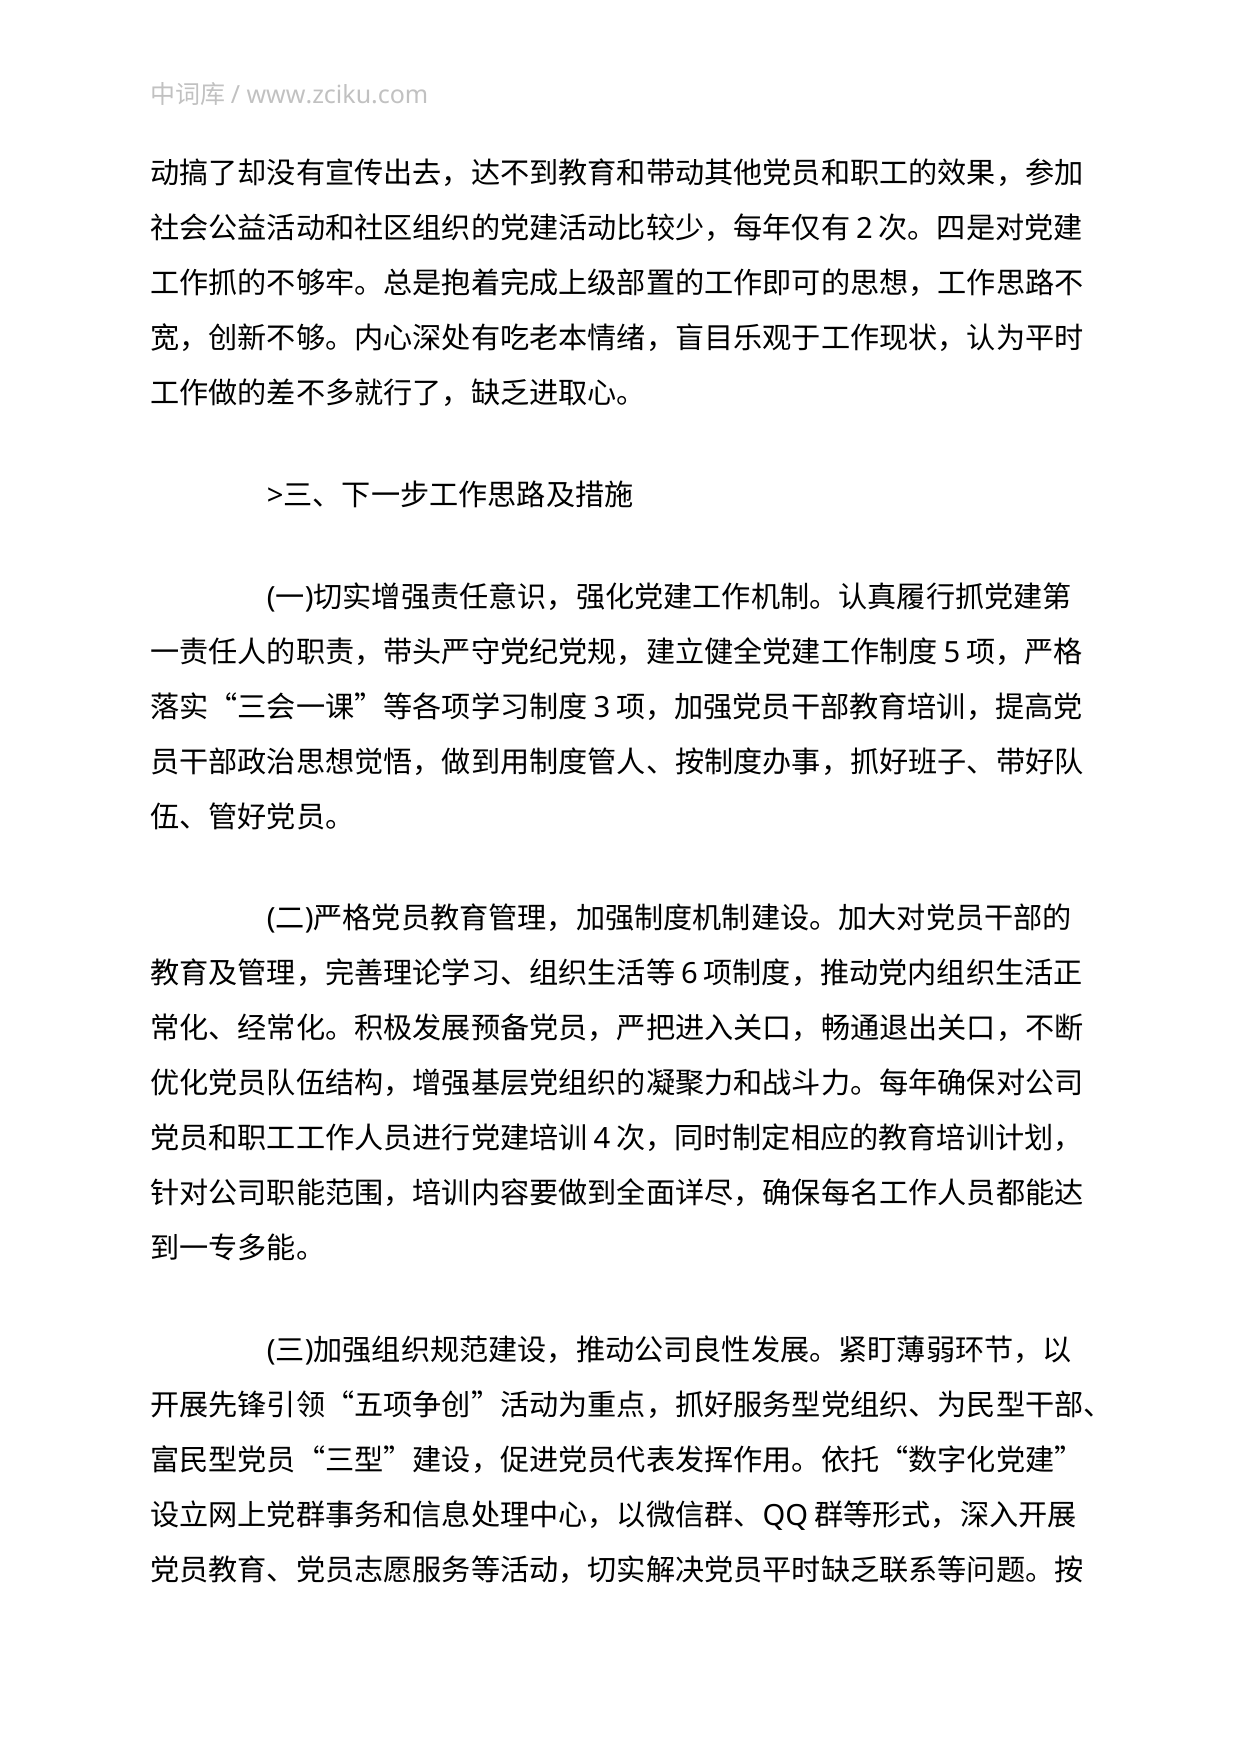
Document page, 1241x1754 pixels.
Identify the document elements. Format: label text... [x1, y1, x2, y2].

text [150, 1327, 1090, 1589]
text (一)切实增强责任意识，强化党建工作机制。认真履行抓党建第一责任人的职责，带头严守党纪党规，建立健全党建工作制度5项，严格落实“三会一课”等各项学习制度3项，加强党员干部教育培训，提高党员干部政治思想觉悟，做到用制度管人、按制度办事，抓好班子、带好队伍、管好党员。 [150, 573, 1090, 836]
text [150, 150, 1090, 412]
text >三、下一步工作思路及措施 [150, 471, 1090, 514]
text (二)严格党员教育管理，加强制度机制建设。加大对党员干部的教育及管理，完善理论学习、组织生活等6项制度，推动党内组织生活正常化、经常化。积极发展预备党员，严把进入关口，畅通退出关口，不断优化党员队伍结构，增强基层党组织的凝聚力和战斗力。每年确保对公司党员和职工工作人员进行党建培训4次，同时制定相应的教育培训计划，针对公司职能范围，培训内容要做到全面详尽，确保每名工作人员都能达到一专多能。 [150, 895, 1090, 1267]
